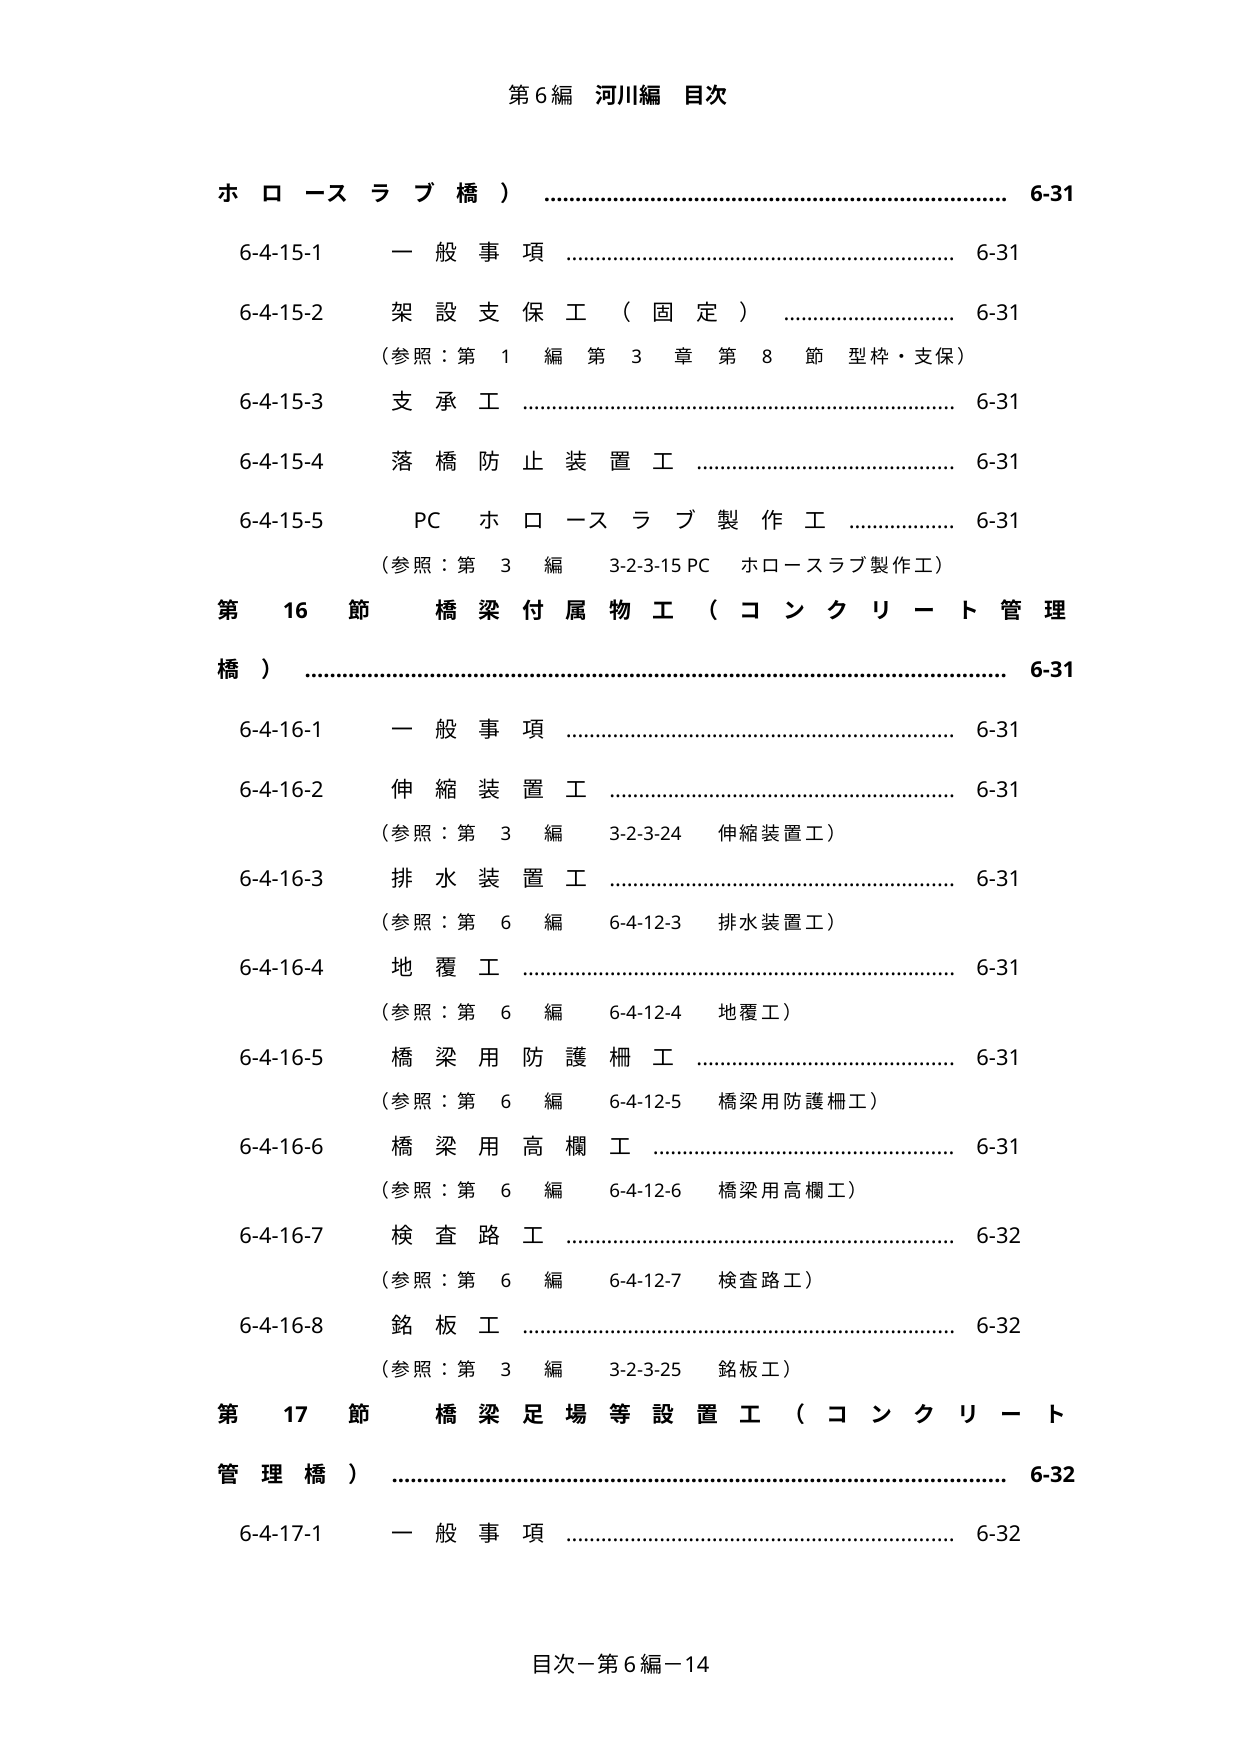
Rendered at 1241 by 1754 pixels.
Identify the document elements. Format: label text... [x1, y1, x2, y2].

text （参照：第6編 6-4-12-5 橋梁用防護柵工） [348, 1086, 1088, 1115]
text （参照：第6編 6-4-12-4 地覆工） [348, 996, 1088, 1026]
text （参照：第3編 3-2-3-15 PCホロースラブ製作工） [348, 549, 1088, 579]
text 6-4-15-3 支承工 6-31 [218, 371, 1088, 430]
text （参照：第1編 第3章 第8節 型枠・支保） [348, 341, 1088, 371]
text 第17節 橋梁足場等設置工（コンクリート管理橋） 6-32 [196, 1383, 1088, 1503]
text 6-4-16-4 地覆工 6-31 [218, 937, 1088, 996]
text （参照：第6編 6-4-12-7 検査路工） [348, 1264, 1088, 1294]
text 第16節 橋梁付属物工（コンクリート管理橋） 6-31 [196, 579, 1088, 698]
text 6-4-16-3 排水装置工 6-31 [218, 847, 1088, 907]
text 6-4-16-2 伸縮装置工 6-31 [218, 758, 1088, 817]
text 6-4-15-2 架設支保工（固定） 6-31 [218, 281, 1088, 341]
text （参照：第3編 3-2-3-25 銘板工） [348, 1354, 1088, 1383]
text 6-4-15-4 落橋防止装置工 6-31 [218, 430, 1088, 490]
text 6-4-16-5 橋梁用防護柵工 6-31 [218, 1026, 1088, 1086]
text 6-4-16-7 検査路工 6-32 [218, 1205, 1088, 1264]
text 6-4-15-5 PCホロースラブ製作工 6-31 [218, 490, 1088, 549]
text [196, 162, 1088, 222]
text （参照：第3編 3-2-3-24 伸縮装置工） [348, 817, 1088, 847]
text （参照：第6編 6-4-12-3 排水装置工） [348, 907, 1088, 937]
text 6-4-16-8 銘板工 6-32 [218, 1294, 1088, 1354]
text 6-4-16-1 一般事項 6-31 [218, 698, 1088, 758]
text 6-4-17-1 一般事項 6-32 [218, 1503, 1088, 1562]
text （参照：第6編 6-4-12-6 橋梁用高欄工） [348, 1175, 1088, 1205]
text 6-4-15-1 一般事項 6-31 [218, 222, 1088, 281]
text 6-4-16-6 橋梁用高欄工 6-31 [218, 1115, 1088, 1175]
